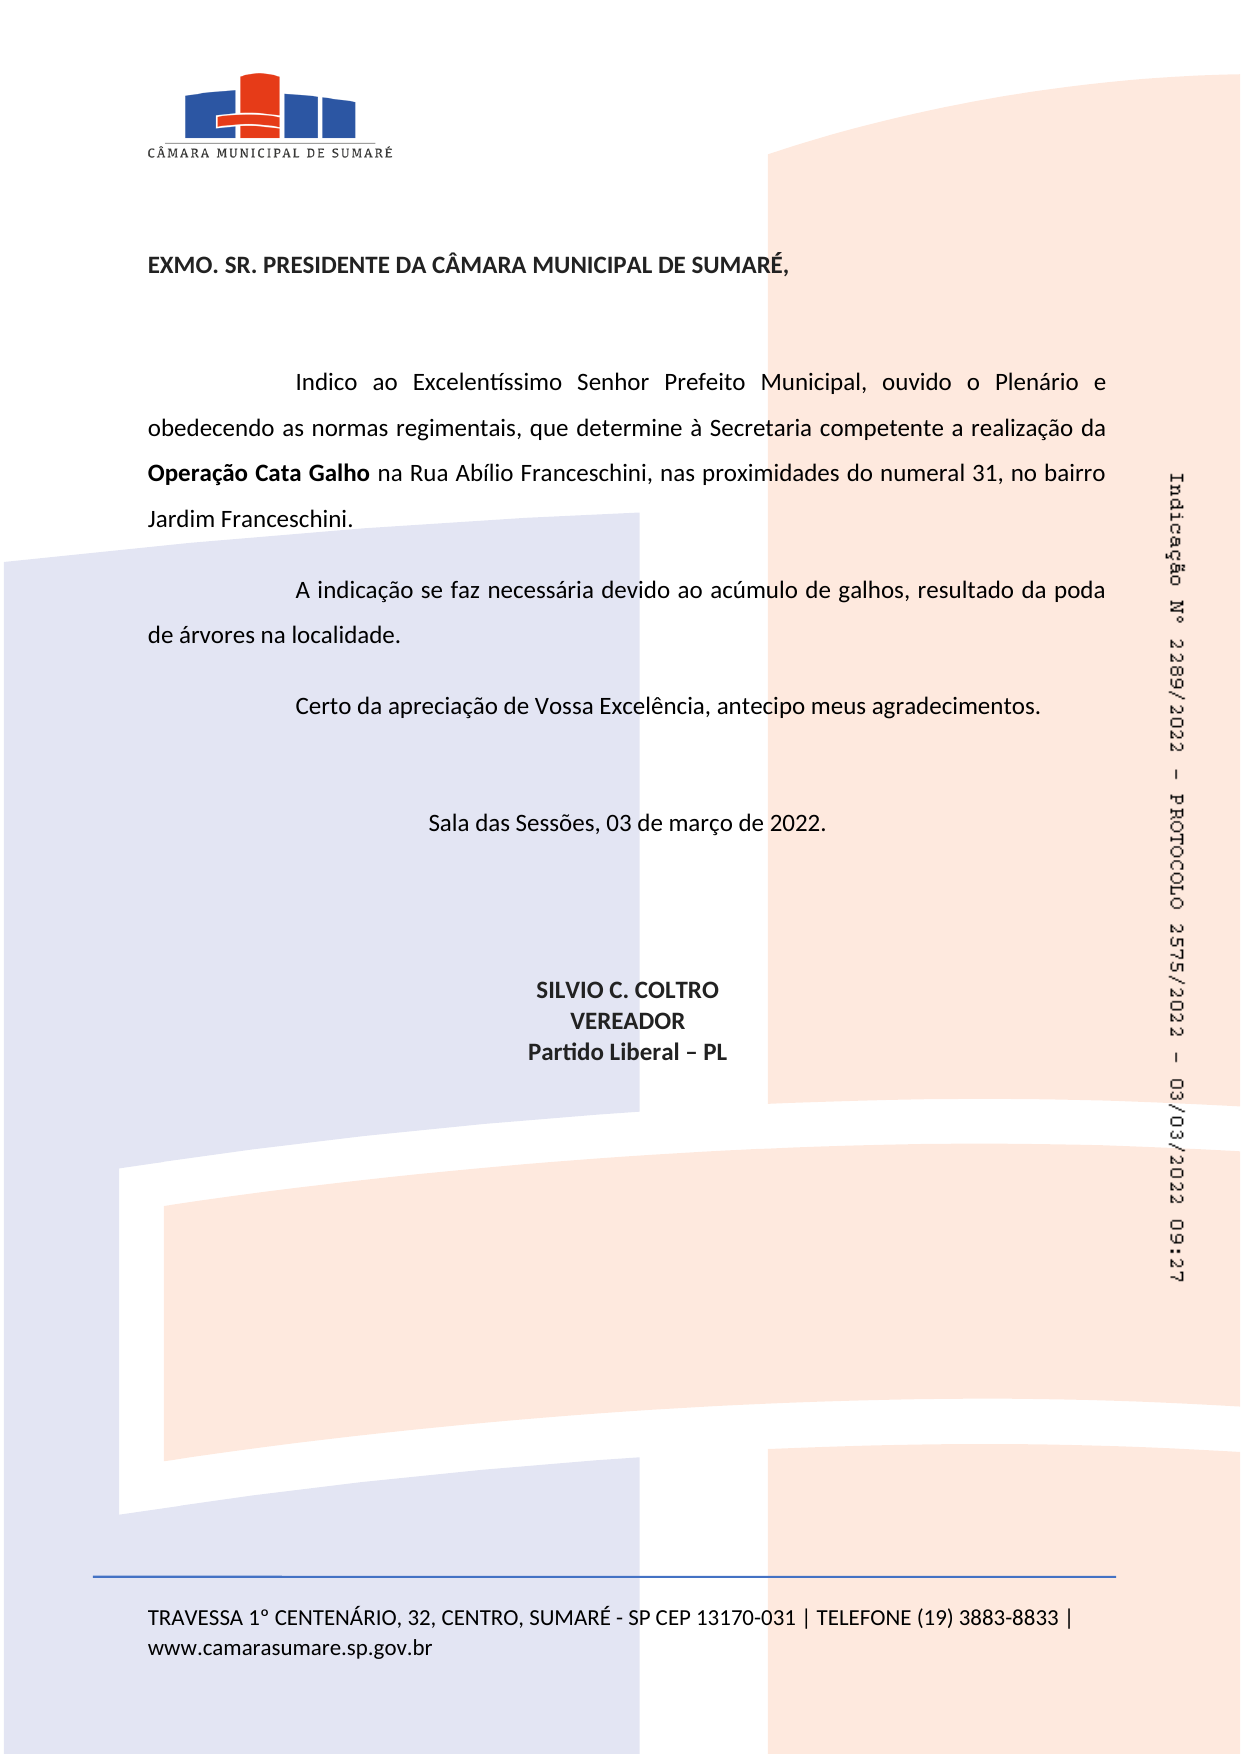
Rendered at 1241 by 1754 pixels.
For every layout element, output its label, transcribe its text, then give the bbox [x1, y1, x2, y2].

text SILVIO C. COLTRO [148, 974, 1107, 1005]
text Indico ao Excelentíssimo Senhor Prefeito Municipal, ouvido o Plenário e obedecendo as normas regimentais, que determine à Secretaria competente a realização da Operação Cata Galho na Rua Abílio Franceschini, nas proximidades do numeral 31, no bairro Jardim Franceschini. [148, 366, 1107, 534]
text Certo da apreciação de Vossa Excelência, antecipo meus agradecimentos. [148, 690, 1107, 721]
text VEREADOR [148, 1005, 1107, 1036]
picture [147, 73, 394, 160]
text EXMO. SR. PRESIDENTE DA CÂMARA MUNICIPAL DE SUMARÉ, [148, 249, 1107, 280]
text A indicação se faz necessária devido ao acúmulo de galhos, resultado da poda de árvores na localidade. [148, 574, 1107, 650]
text Sala das Sessões, 03 de março de 2022. [148, 807, 1107, 837]
text Partido Liberal – PL [148, 1036, 1107, 1066]
picture [1142, 468, 1205, 1286]
